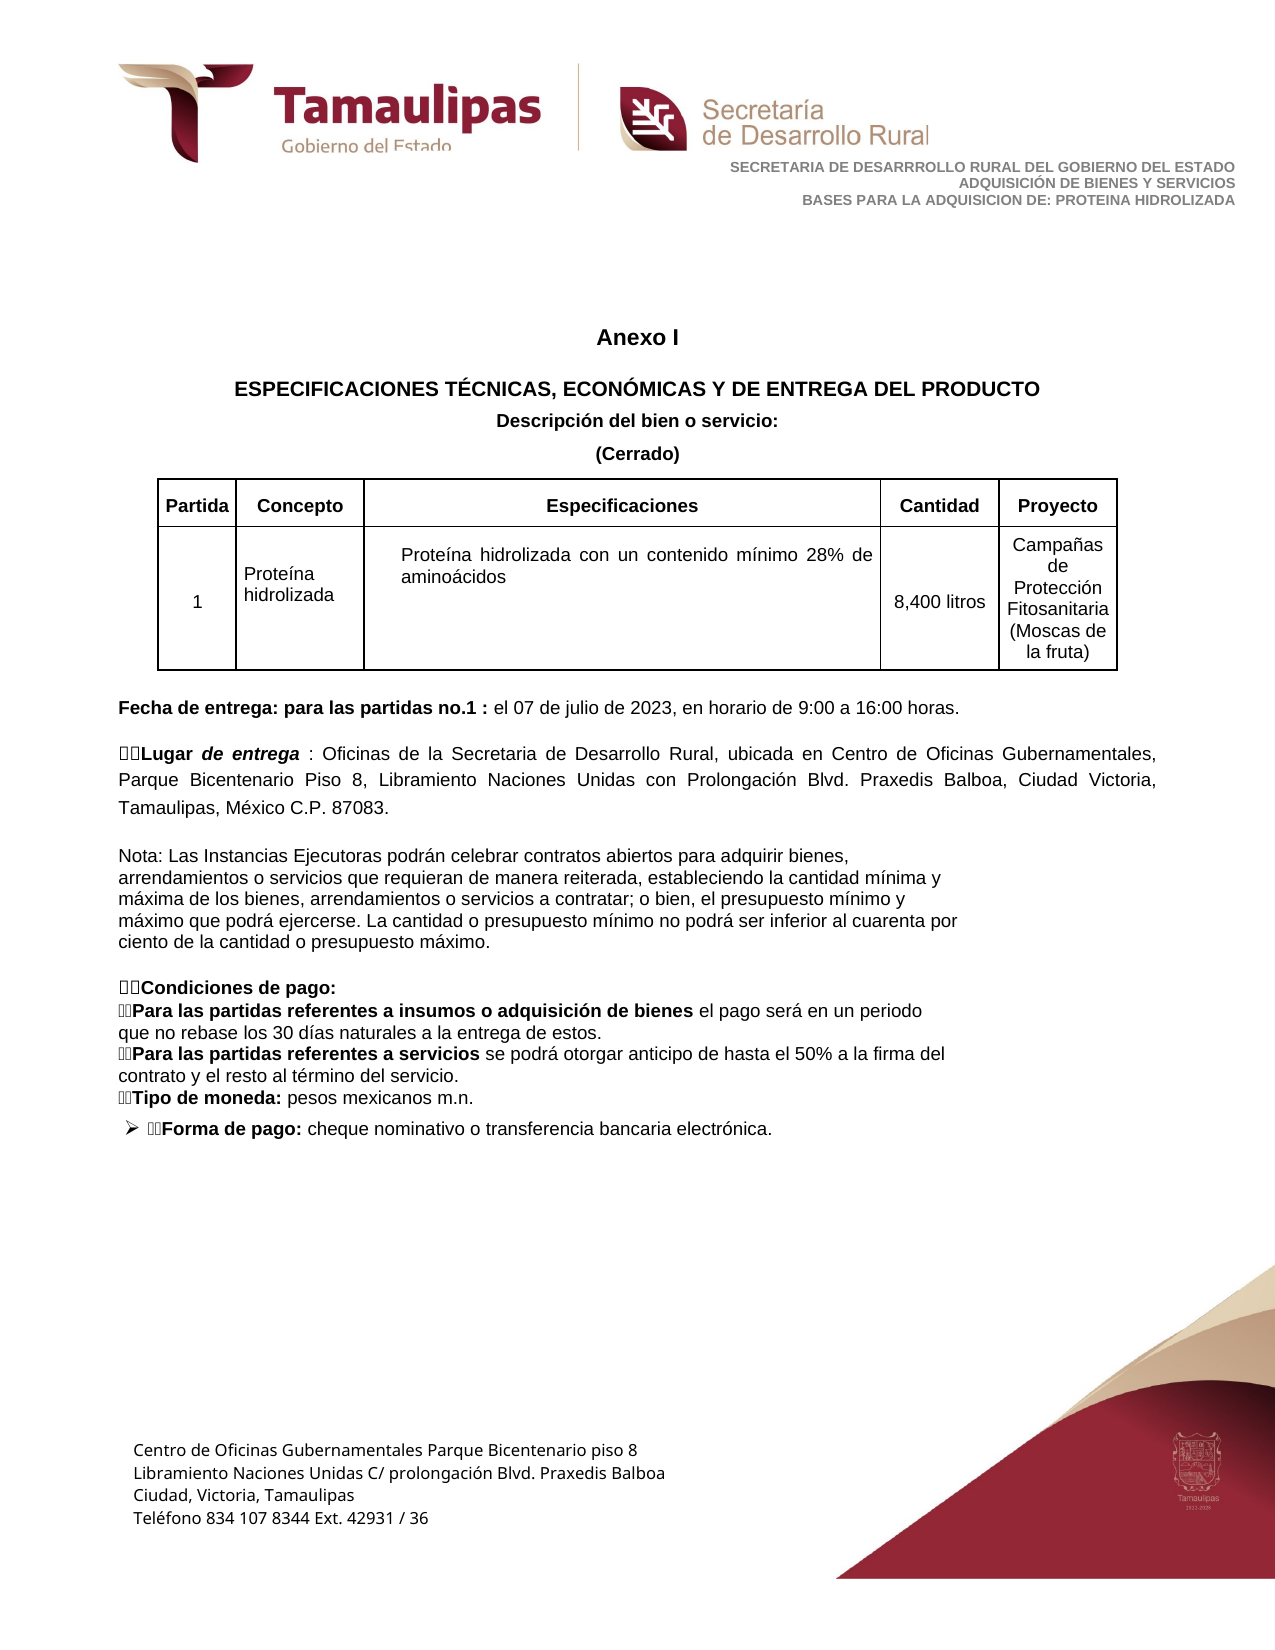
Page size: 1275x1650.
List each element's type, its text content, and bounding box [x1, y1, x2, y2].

text Lugar de entrega : Oficinas de la Secretaria de Desarrollo Rural, ubicada en Centro de Oficinas Gubernamentales, Parque Bicentenario Piso 8, Libramiento Naciones Unidas con Prolongación Blvd. Praxedis Balboa, Ciudad Victoria, Tamaulipas, México C.P. 87083. [118, 740, 1157, 820]
picture [118, 63, 929, 163]
text máxima de los bienes, arrendamientos o servicios a contratar; o bien, el presupuesto mínimo y [118, 888, 1157, 910]
text Fecha de entrega: para las partidas no.1 : el 07 de julio de 2023, en horario de 9:00 a 16:00 horas. [118, 697, 1157, 719]
table_header Proyecto [1000, 480, 1116, 526]
text Para las partidas referentes a insumos o adquisición de bienes el pago será en un periodo [118, 1000, 1157, 1022]
text Descripción del bien o servicio: [118, 401, 1157, 434]
text máximo que podrá ejercerse. La cantidad o presupuesto mínimo no podrá ser inferior al cuarenta por [118, 910, 1157, 931]
text Nota: Las Instancias Ejecutoras podrán celebrar contratos abiertos para adquirir bienes, [118, 845, 1157, 867]
table_cell Proteína hidrolizada con un contenido mínimo 28% de aminoácidos [365, 527, 880, 669]
text (Cerrado) [118, 434, 1157, 468]
text contrato y el resto al término del servicio. [118, 1065, 1157, 1086]
text que no rebase los 30 días naturales a la entrega de estos. [118, 1022, 1157, 1043]
table_header Especificaciones [365, 480, 880, 526]
text Para las partidas referentes a servicios se podrá otorgar anticipo de hasta el 50% a la firma del [118, 1043, 1157, 1065]
text Tipo de moneda: pesos mexicanos m.n. [118, 1086, 1157, 1108]
text arrendamientos o servicios que requieran de manera reiterada, estableciendo la cantidad mínima y [118, 867, 1157, 888]
table_header Cantidad [881, 480, 998, 526]
list Forma de pago: cheque nominativo o transferencia bancaria electrónica. [124, 1108, 1157, 1142]
table_cell 8,400 litros [881, 527, 998, 669]
table_cell 1 [159, 527, 235, 669]
text ESPECIFICACIONES TÉCNICAS, ECONÓMICAS Y DE ENTREGA DEL PRODUCTO [118, 377, 1157, 401]
text ciento de la cantidad o presupuesto máximo. [118, 931, 1157, 953]
table_header Partida [159, 480, 235, 526]
text Condiciones de pago: [118, 974, 1157, 1000]
picture [835, 1253, 1275, 1579]
text Anexo I [118, 324, 1157, 350]
table_header Concepto [237, 480, 363, 526]
table_cell Campañas de Protección Fitosanitaria (Moscas de la fruta) [1000, 527, 1116, 669]
table_cell Proteína hidrolizada [237, 527, 363, 669]
